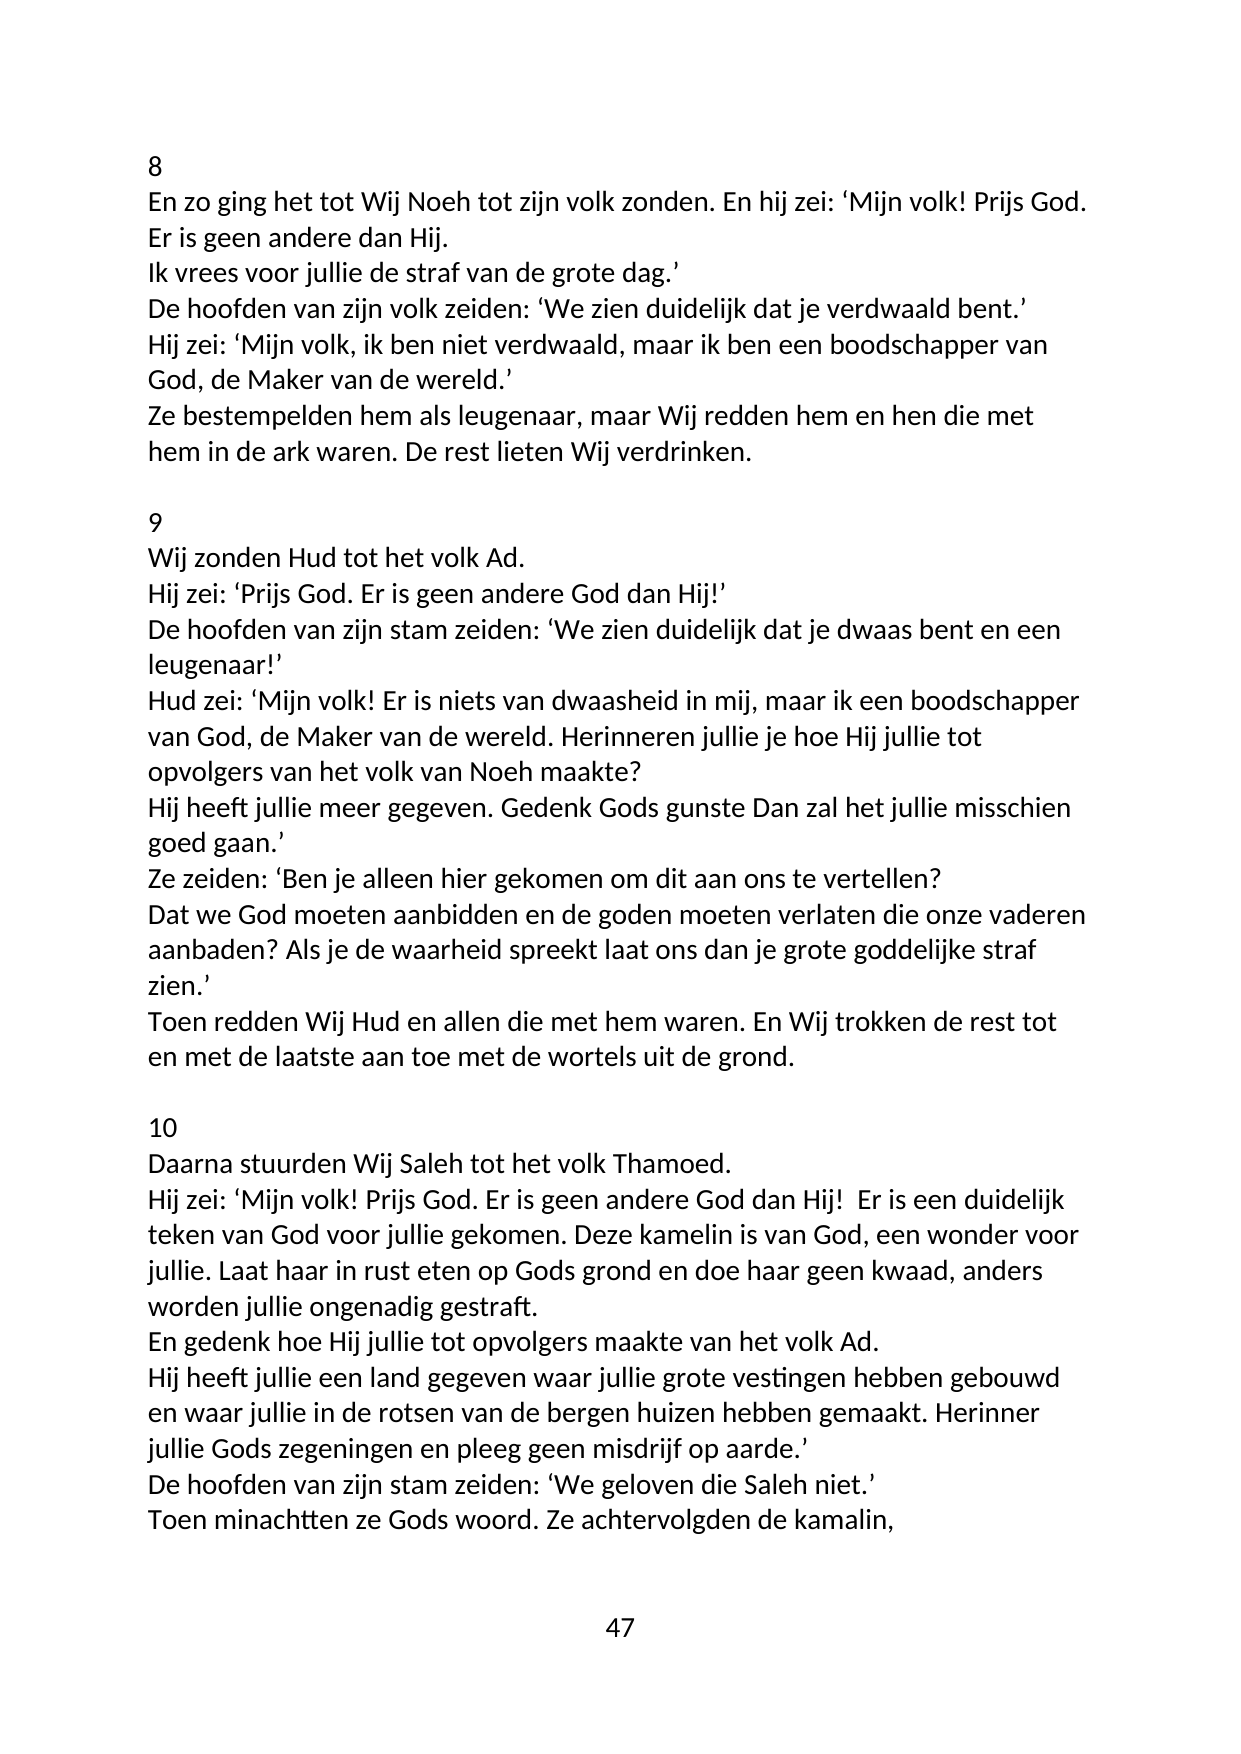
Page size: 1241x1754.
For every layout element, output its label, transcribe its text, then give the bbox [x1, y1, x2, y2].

text En zo ging het tot Wij Noeh tot zijn volk zonden. En hij zei: ‘Mijn volk! Prijs God. Er is geen andere dan Hij. [148, 183, 1093, 254]
text En gedenk hoe Hij jullie tot opvolgers maakte van het volk Ad. [148, 1323, 1093, 1359]
text Ze bestempelden hem als leugenaar, maar Wij redden hem en hen die met hem in de ark waren. De rest lieten Wij verdrinken. [148, 397, 1093, 468]
text Dat we God moeten aanbidden en de goden moeten verlaten die onze vaderen aanbaden? Als je de waarheid spreekt laat ons dan je grote goddelijke straf zien.’ [148, 896, 1093, 1003]
text Daarna stuurden Wij Saleh tot het volk Thamoed. [148, 1145, 1093, 1181]
text Toen redden Wij Hud en allen die met hem waren. En Wij trokken de rest tot en met de laatste aan toe met de wortels uit de grond. [148, 1003, 1093, 1074]
text 8 [148, 148, 1093, 183]
text Ik vrees voor jullie de straf van de grote dag.’ [148, 254, 1093, 290]
text Hij zei: ‘Prijs God. Er is geen andere God dan Hij!’ [148, 575, 1093, 611]
text De hoofden van zijn volk zeiden: ‘We zien duidelijk dat je verdwaald bent.’ [148, 290, 1093, 326]
text 9 [148, 504, 1093, 539]
text Ze zeiden: ‘Ben je alleen hier gekomen om dit aan ons te vertellen? [148, 860, 1093, 896]
text Hud zei: ‘Mijn volk! Er is niets van dwaasheid in mij, maar ik een boodschapper van God, de Maker van de wereld. Herinneren jullie je hoe Hij jullie tot opvolgers van het volk van Noeh maakte? [148, 682, 1093, 789]
text Toen minachtten ze Gods woord. Ze achtervolgden de kamalin, [148, 1501, 1093, 1537]
text Hij heeft jullie een land gegeven waar jullie grote vestingen hebben gebouwd en waar jullie in de rotsen van de bergen huizen hebben gemaakt. Herinner jullie Gods zegeningen en pleeg geen misdrijf op aarde.’ [148, 1359, 1093, 1466]
text Hij zei: ‘Mijn volk, ik ben niet verdwaald, maar ik ben een boodschapper van God, de Maker van de wereld.’ [148, 326, 1093, 397]
text Hij zei: ‘Mijn volk! Prijs God. Er is geen andere God dan Hij! Er is een duidelijk teken van God voor jullie gekomen. Deze kamelin is van God, een wonder voor jullie. Laat haar in rust eten op Gods grond en doe haar geen kwaad, anders worden jullie ongenadig gestraft. [148, 1181, 1093, 1323]
text De hoofden van zijn stam zeiden: ‘We zien duidelijk dat je dwaas bent en een leugenaar!’ [148, 611, 1093, 682]
text 10 [148, 1109, 1093, 1145]
text De hoofden van zijn stam zeiden: ‘We geloven die Saleh niet.’ [148, 1466, 1093, 1501]
text Wij zonden Hud tot het volk Ad. [148, 539, 1093, 575]
text Hij heeft jullie meer gegeven. Gedenk Gods gunste Dan zal het jullie misschien goed gaan.’ [148, 789, 1093, 860]
